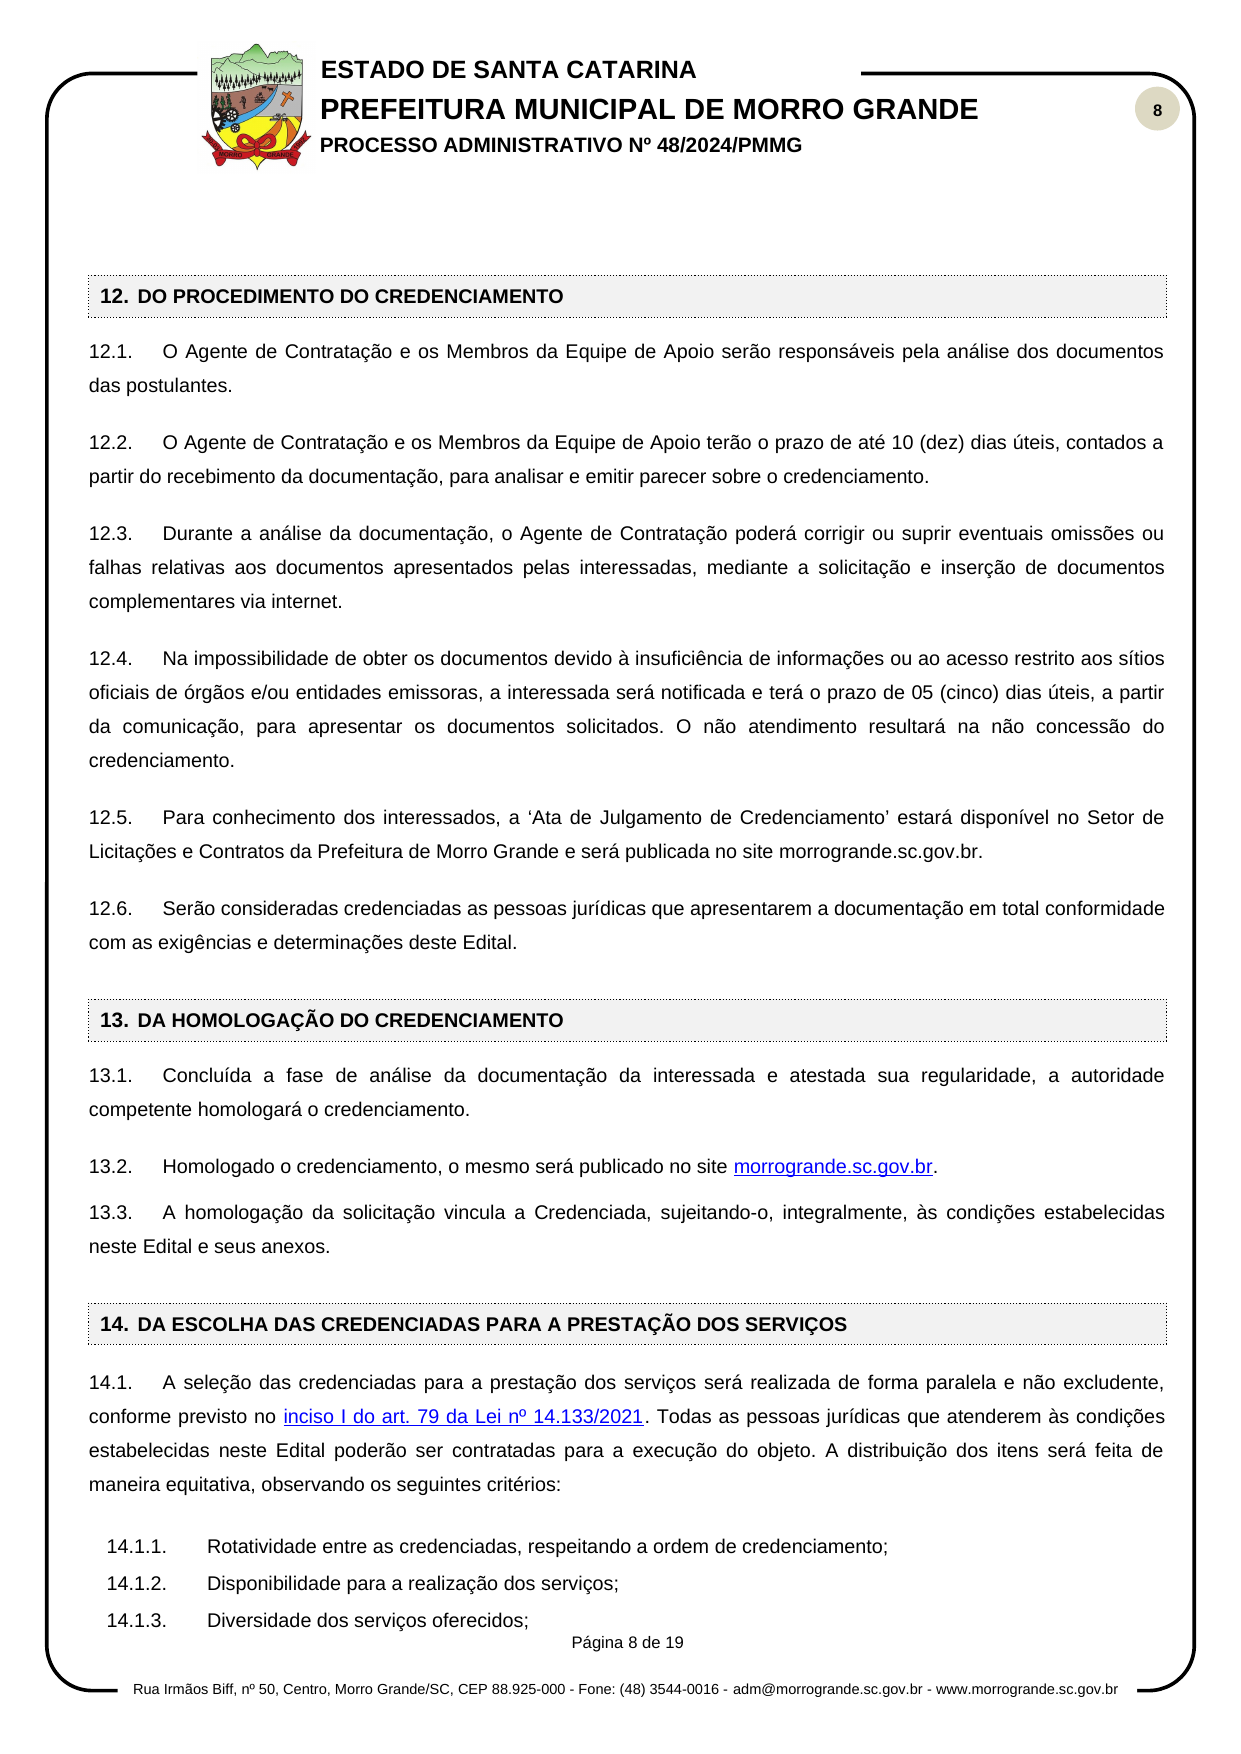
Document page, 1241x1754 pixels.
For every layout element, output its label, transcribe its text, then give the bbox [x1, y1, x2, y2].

list Serão consideradas credenciadas as pessoas jurídicas que apresentarem a documentação em total conformidade com as exigências e determinações deste Edital. [89, 897, 1166, 953]
table_header DO PROCEDIMENTO DO CREDENCIAMENTO [89, 275, 1167, 317]
list Na impossibilidade de obter os documentos devido à insuficiência de informações ou ao acesso restrito aos sítios oficiais de órgãos e/ou entidades emissoras, a interessada será notificada e terá o prazo de 05 (cinco) dias úteis, a partir da comunicação, para apresentar os documentos solicitados. O não atendimento resultará na não concessão do credenciamento. [89, 647, 1166, 772]
list A seleção das credenciadas para a prestação dos serviços será realizada de forma paralela e não excludente, conforme previsto no inciso I do art. 79 da Lei nº 14.133/2021. Todas as pessoas jurídicas que atenderem às condições estabelecidas neste Edital poderão ser contratadas para a execução do objeto. A distribuição dos itens será feita de maneira equitativa, observando os seguintes critérios: [89, 1371, 1166, 1496]
list A homologação da solicitação vincula a Credenciada, sujeitando-o, integralmente, às condições estabelecidas neste Edital e seus anexos. [89, 1201, 1166, 1257]
table_header DA ESCOLHA DAS CREDENCIADAS PARA A PRESTAÇÃO DOS SERVIÇOS [89, 1303, 1167, 1344]
list Rotatividade entre as credenciadas, respeitando a ordem de credenciamento; [106, 1535, 1166, 1558]
list O Agente de Contratação e os Membros da Equipe de Apoio serão responsáveis pela análise dos documentos das postulantes. [89, 340, 1166, 397]
list Disponibilidade para a realização dos serviços; [106, 1572, 1166, 1595]
table_header DA HOMOLOGAÇÃO DO CREDENCIAMENTO [89, 999, 1167, 1041]
list Durante a análise da documentação, o Agente de Contratação poderá corrigir ou suprir eventuais omissões ou falhas relativas aos documentos apresentados pelas interessadas, mediante a solicitação e inserção de documentos complementares via internet. [89, 522, 1166, 613]
list Diversidade dos serviços oferecidos; [106, 1609, 1166, 1631]
list O Agente de Contratação e os Membros da Equipe de Apoio terão o prazo de até 10 (dez) dias úteis, contados a partir do recebimento da documentação, para analisar e emitir parecer sobre o credenciamento. [89, 431, 1166, 488]
picture [197, 41, 315, 174]
list Para conhecimento dos interessados, a ‘Ata de Julgamento de Credenciamento’ estará disponível no Setor de Licitações e Contratos da Prefeitura de Morro Grande e será publicada no site morrogrande.sc.gov.br. [89, 806, 1166, 863]
list Homologado o credenciamento, o mesmo será publicado no site morrogrande.sc.gov.br. [89, 1155, 1166, 1178]
list Concluída a fase de análise da documentação da interessada e atestada sua regularidade, a autoridade competente homologará o credenciamento. [89, 1064, 1166, 1121]
